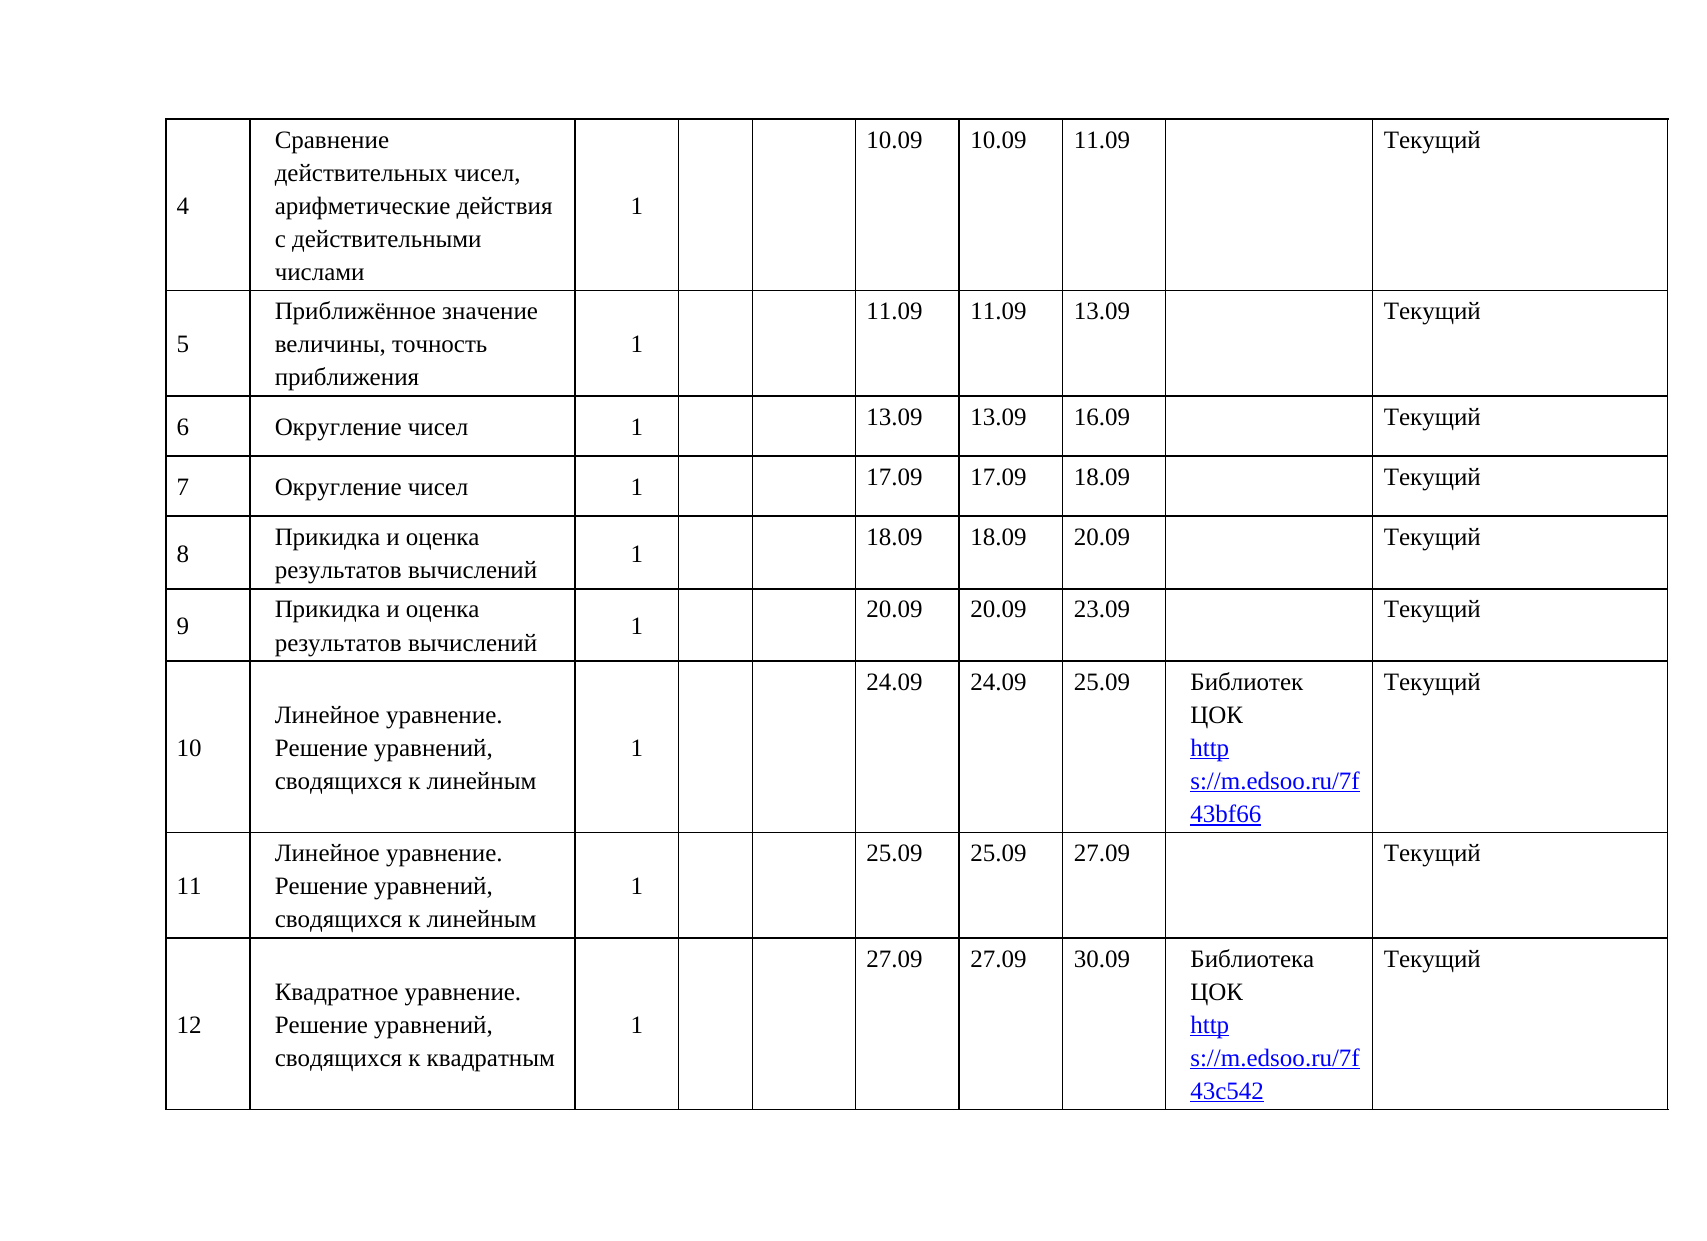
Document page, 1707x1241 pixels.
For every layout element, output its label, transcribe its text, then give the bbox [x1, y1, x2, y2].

table_cell 27.09 [1063, 833, 1165, 937]
table_cell 8 [167, 517, 249, 588]
table_cell 18.09 [960, 517, 1062, 588]
table_cell [1166, 590, 1372, 660]
table_cell Округление чисел [251, 397, 574, 455]
table_cell 4 [167, 120, 249, 289]
table_cell Текущий [1373, 939, 1667, 1108]
table_cell Линейное уравнение. Решение уравнений, сводящихся к линейным [251, 833, 574, 937]
table_cell Текущий [1373, 833, 1667, 937]
table_cell 17.09 [856, 457, 958, 515]
table_cell Текущий [1373, 291, 1667, 395]
table_cell [679, 457, 752, 515]
table_cell 9 [167, 590, 249, 660]
table_cell 20.09 [856, 590, 958, 660]
table_cell 24.09 [960, 662, 1062, 832]
table_cell 1 [576, 590, 678, 660]
table_cell [753, 397, 855, 455]
table_cell Текущий [1373, 120, 1667, 289]
table_cell [753, 833, 855, 937]
table_cell Округление чисел [251, 457, 574, 515]
table_cell 1 [576, 397, 678, 455]
table_cell [679, 662, 752, 832]
table_cell 25.09 [856, 833, 958, 937]
table_cell 10 [167, 662, 249, 832]
table_cell Сравнение действительных чисел, арифметические действия с действительными числами [251, 120, 574, 289]
table_cell Прикидка и оценка результатов вычислений [251, 517, 574, 588]
table_cell [679, 291, 752, 395]
table_cell Приближённое значение величины, точность приближения [251, 291, 574, 395]
table_cell 6 [167, 397, 249, 455]
table_cell [1166, 291, 1372, 395]
table_cell 5 [167, 291, 249, 395]
table_cell 30.09 [1063, 939, 1165, 1108]
table_cell [753, 939, 855, 1108]
table_cell 10.09 [856, 120, 958, 289]
table_cell [753, 662, 855, 832]
table_cell [753, 517, 855, 588]
table_cell [679, 833, 752, 937]
table_cell Текущий [1373, 517, 1667, 588]
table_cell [251, 939, 574, 1108]
table_cell 1 [576, 833, 678, 937]
table_cell 18.09 [856, 517, 958, 588]
table_cell 1 [576, 457, 678, 515]
table_cell [679, 939, 752, 1108]
table_cell 11 [167, 833, 249, 937]
table_cell Текущий [1373, 457, 1667, 515]
table_cell 1 [576, 120, 678, 289]
table_cell Текущий [1373, 397, 1667, 455]
table_cell [679, 517, 752, 588]
table_cell 13.09 [856, 397, 958, 455]
table_cell 13.09 [960, 397, 1062, 455]
table_cell 11.09 [960, 291, 1062, 395]
table_cell 25.09 [1063, 662, 1165, 832]
table_cell [1166, 833, 1372, 937]
table_cell 1 [576, 517, 678, 588]
table_cell 17.09 [960, 457, 1062, 515]
table_cell 13.09 [1063, 291, 1165, 395]
table_cell [679, 120, 752, 289]
table_cell [1166, 120, 1372, 289]
table_cell [753, 590, 855, 660]
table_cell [1166, 939, 1372, 1108]
table_cell 20.09 [960, 590, 1062, 660]
table_cell 7 [167, 457, 249, 515]
table_cell 1 [576, 662, 678, 832]
table_cell Библиотек ЦОК https://m.edsoo.ru/7f43bf66 [1166, 662, 1372, 832]
table_cell 18.09 [1063, 457, 1165, 515]
table_cell 1 [576, 291, 678, 395]
table_cell 11.09 [856, 291, 958, 395]
table_cell Текущий [1373, 662, 1667, 832]
table_cell 27.09 [960, 939, 1062, 1108]
table_cell Прикидка и оценка результатов вычислений [251, 590, 574, 660]
table_cell 20.09 [1063, 517, 1165, 588]
table_cell 11.09 [1063, 120, 1165, 289]
table_cell 12 [167, 939, 249, 1108]
table_cell [753, 291, 855, 395]
table_cell 1 [576, 939, 678, 1108]
table_cell Текущий [1373, 590, 1667, 660]
table_cell [679, 590, 752, 660]
table_cell [1166, 397, 1372, 455]
table_cell 10.09 [960, 120, 1062, 289]
table_cell 25.09 [960, 833, 1062, 937]
table_cell [1166, 517, 1372, 588]
table_cell [1166, 457, 1372, 515]
table_cell [679, 397, 752, 455]
table_cell 23.09 [1063, 590, 1165, 660]
table_cell 24.09 [856, 662, 958, 832]
table_cell [753, 120, 855, 289]
table_cell 16.09 [1063, 397, 1165, 455]
table_cell Линейное уравнение. Решение уравнений, сводящихся к линейным [251, 662, 574, 832]
table_cell [753, 457, 855, 515]
table_cell 27.09 [856, 939, 958, 1108]
